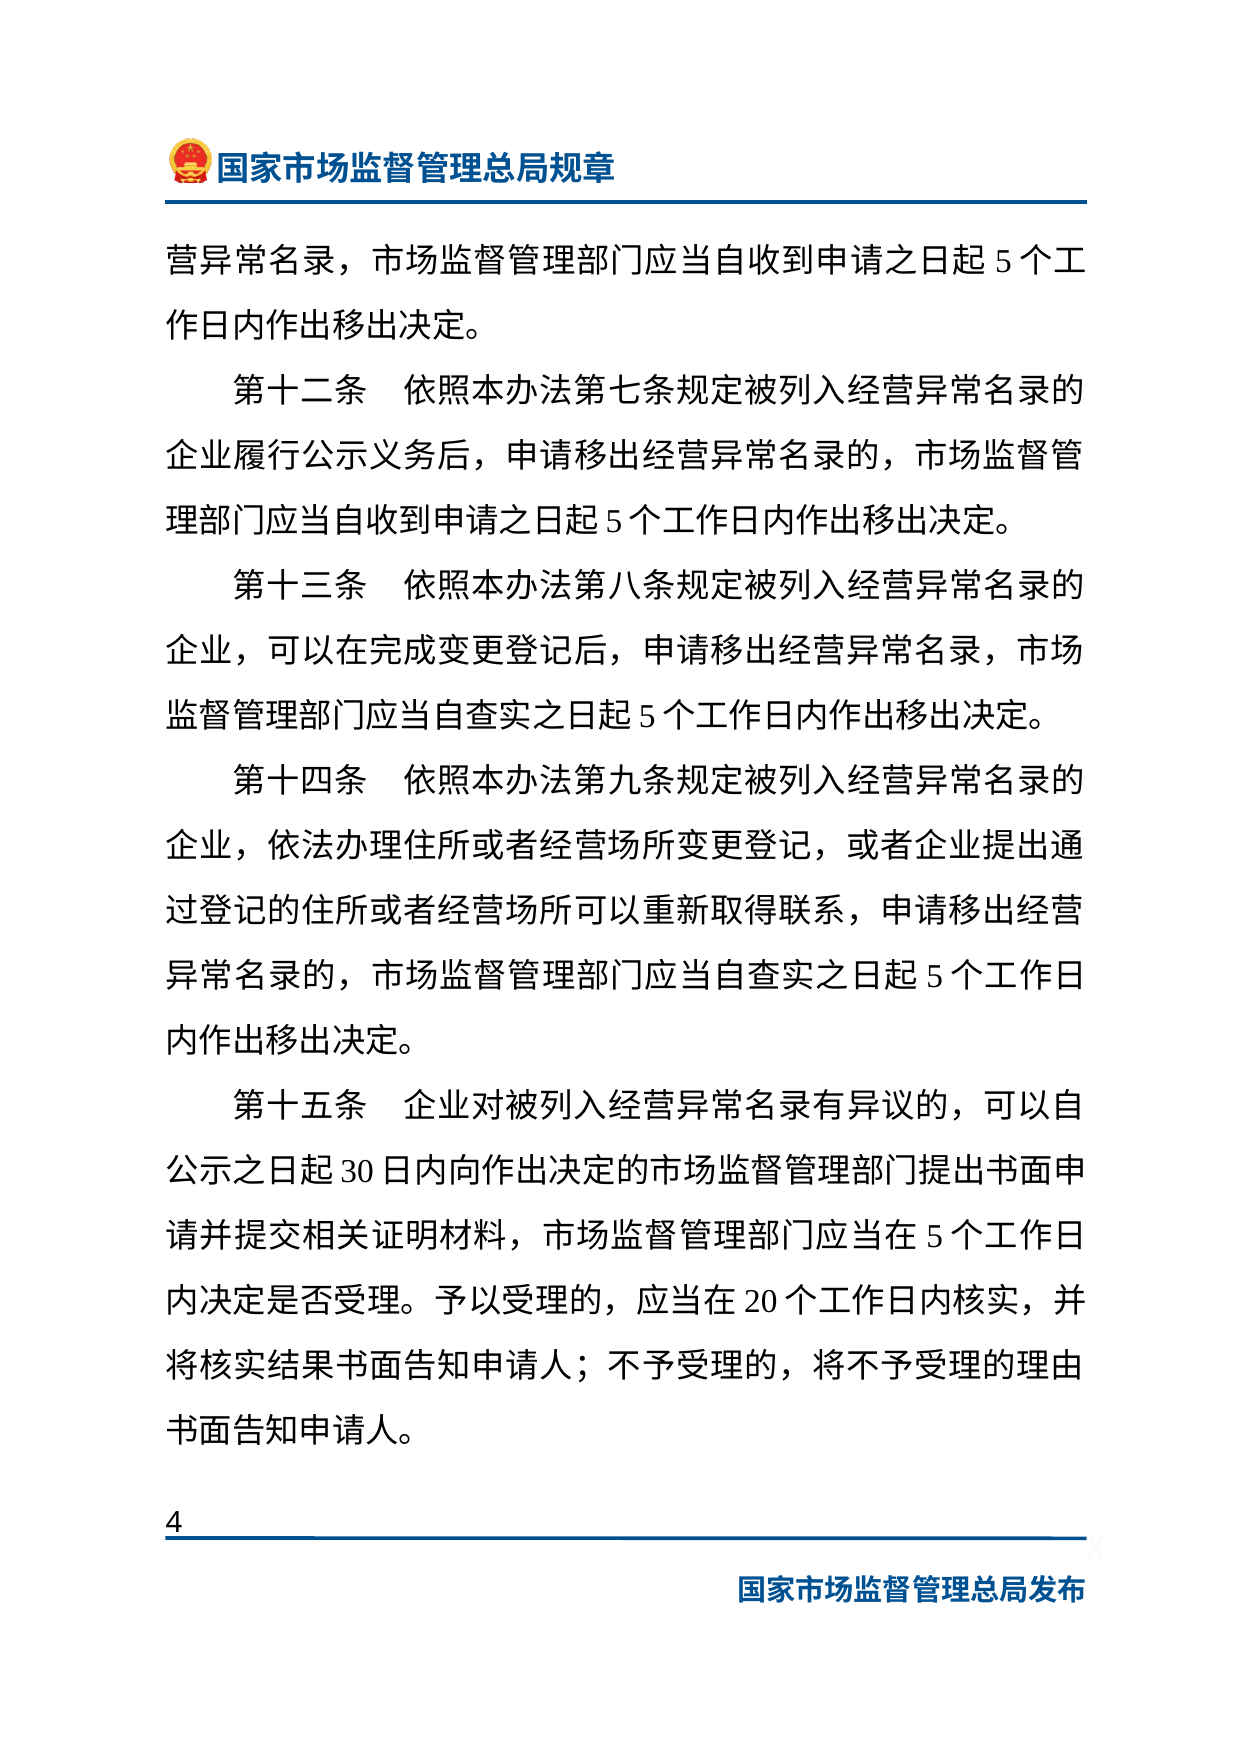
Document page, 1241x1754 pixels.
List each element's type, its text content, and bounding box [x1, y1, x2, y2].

text 第十五条 企业对被列入经营异常名录有异议的，可以自公示之日起30日内向作出决定的市场监督管理部门提出书面申请并提交相关证明材料，市场监督管理部门应当在5个工作日内决定是否受理。予以受理的，应当在20个工作日内核实，并将核实结果书面告知申请人；不予受理的，将不予受理的理由书面告知申请人。 [165, 1071, 1087, 1461]
text 第十一条 依照本办法第六条规定被列入经营异常名录的企业，可以在补报未报年份的年度报告并公示后，申请移出经营异常名录，市场监督管理部门应当自收到申请之日起5个工作日内作出移出决定。 [165, 226, 1087, 356]
text 第十二条 依照本办法第七条规定被列入经营异常名录的企业履行公示义务后，申请移出经营异常名录的，市场监督管理部门应当自收到申请之日起5个工作日内作出移出决定。 [165, 356, 1087, 551]
picture [165, 136, 216, 187]
text 第十四条 依照本办法第九条规定被列入经营异常名录的企业，依法办理住所或者经营场所变更登记，或者企业提出通过登记的住所或者经营场所可以重新取得联系，申请移出经营异常名录的，市场监督管理部门应当自查实之日起5个工作日内作出移出决定。 [165, 746, 1087, 1071]
text 第十三条 依照本办法第八条规定被列入经营异常名录的企业，可以在完成变更登记后，申请移出经营异常名录，市场监督管理部门应当自查实之日起5个工作日内作出移出决定。 [165, 551, 1087, 746]
